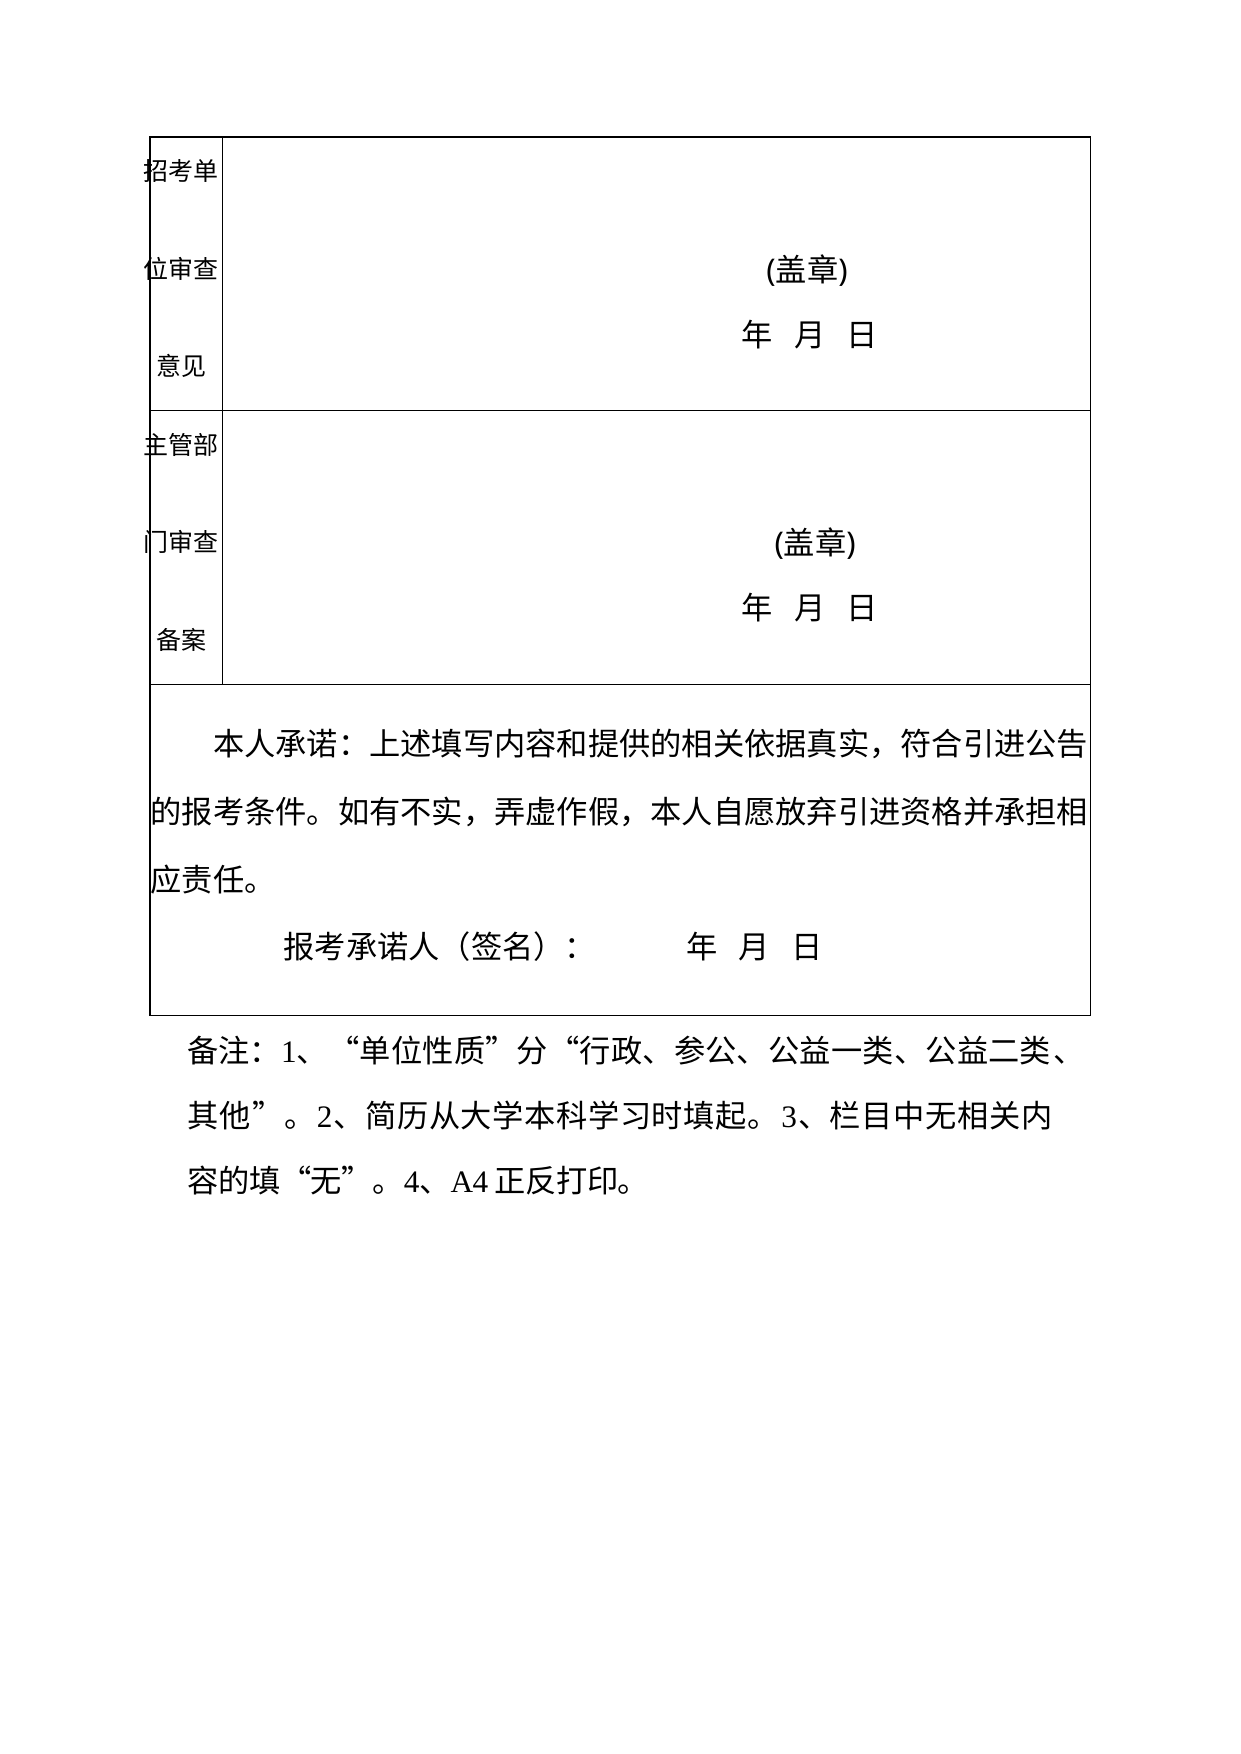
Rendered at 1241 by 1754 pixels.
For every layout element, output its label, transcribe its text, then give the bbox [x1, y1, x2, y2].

table_cell 招考单位审查意见 [151, 138, 222, 410]
table_cell (盖章) 年 月 日 [223, 138, 1090, 410]
table_cell 本人承诺：上述填写内容和提供的相关依据真实，符合引进公告的报考条件。如有不实，弄虚作假，本人自愿放弃引进资格并承担相应责任。 报考承诺人（签名）： 年 月 日 [151, 685, 1090, 1015]
table_cell 主管部门审查备案 [151, 411, 222, 683]
table_cell (盖章) 年 月 日 [223, 411, 1090, 683]
text 备注：1、“单位性质”分“行政、参公、公益一类、公益二类、其他”。2、简历从大学本科学习时填起。3、栏目中无相关内容的填“无”。4、A4正反打印。 [187, 1016, 1053, 1211]
